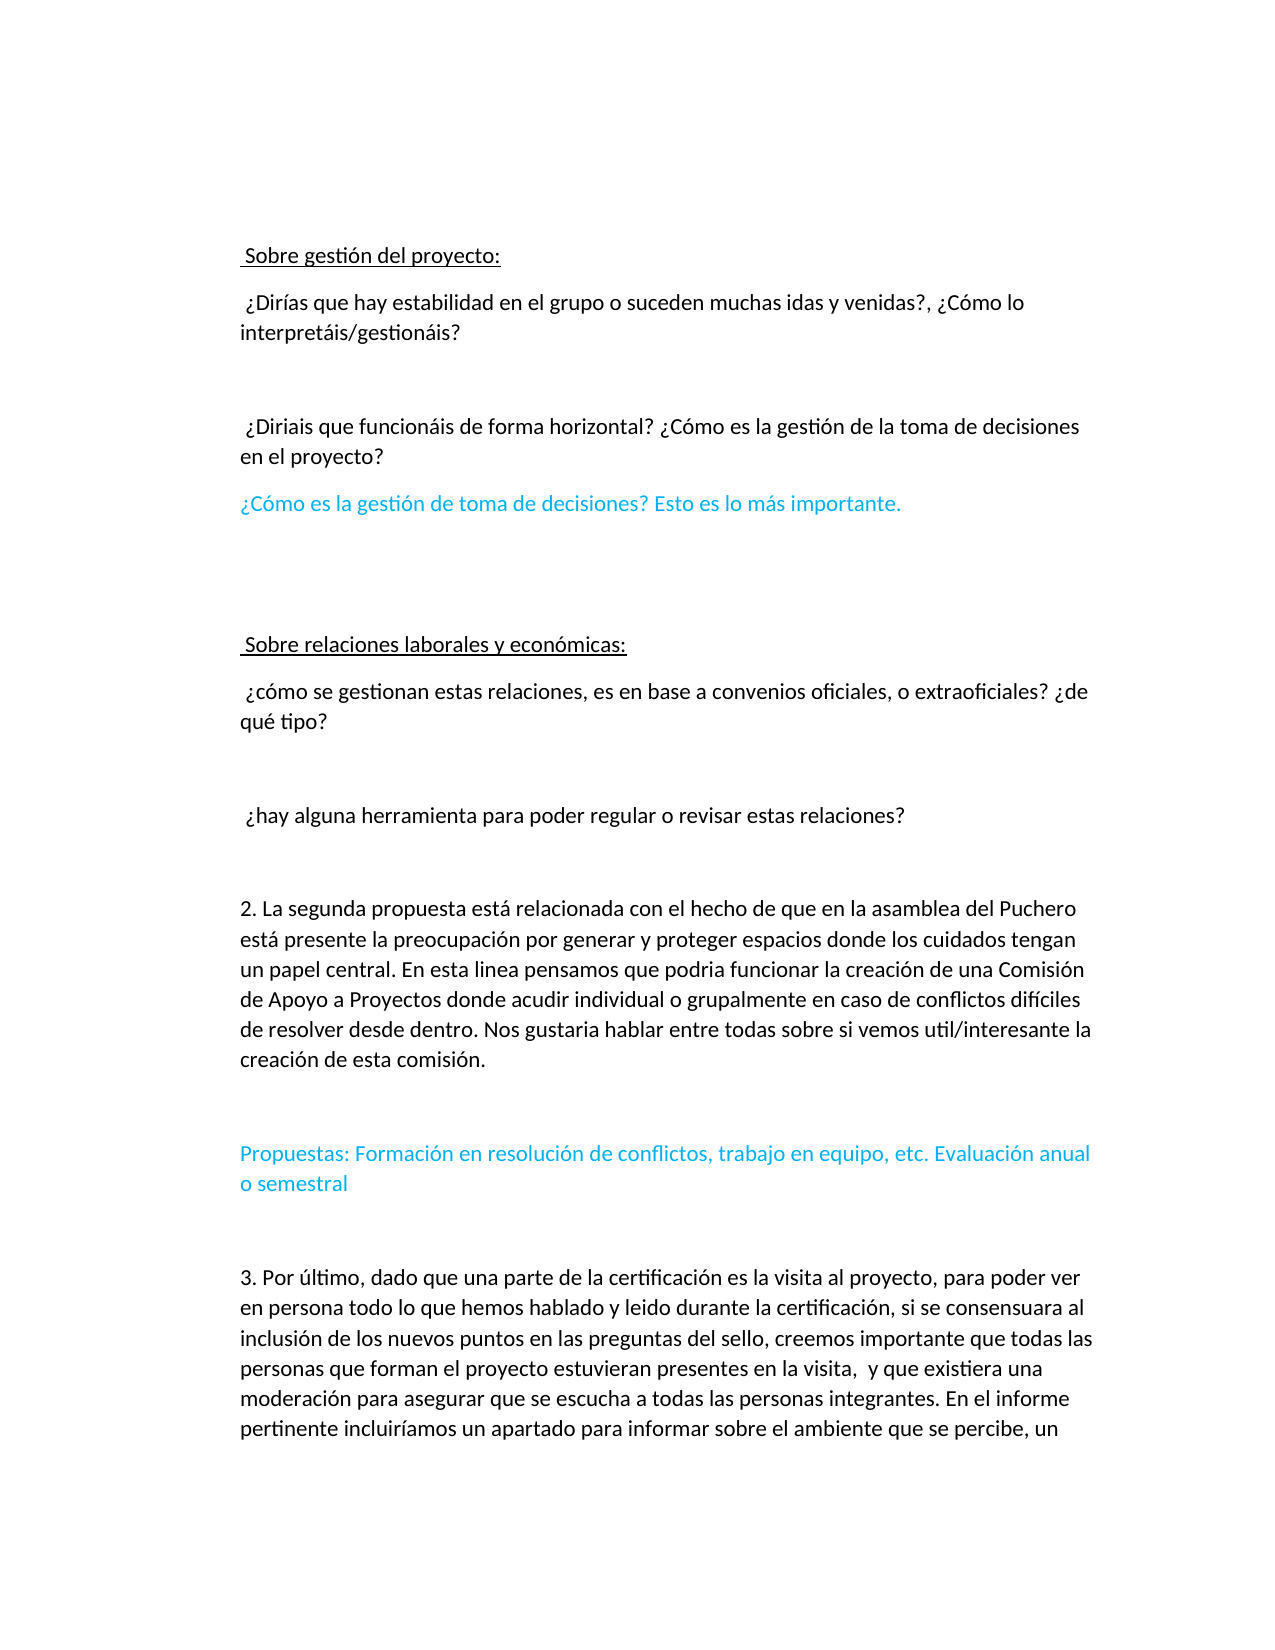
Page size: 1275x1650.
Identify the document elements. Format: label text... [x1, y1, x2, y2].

text Sobre gestión del proyecto: [240, 241, 1098, 269]
text ¿hay alguna herramienta para poder regular o revisar estas relaciones? [240, 801, 1098, 829]
text ¿Dirías que hay estabilidad en el grupo o suceden muchas idas y venidas?, ¿Cómo lo interpretáis/gestionáis? [240, 288, 1098, 346]
text Propuestas: Formación en resolución de conflictos, trabajo en equipo, etc. Evaluación anual o semestral [240, 1139, 1098, 1197]
text ¿Cómo es la gestión de toma de decisiones? Esto es lo más importante. [240, 489, 1098, 517]
text 2. La segunda propuesta está relacionada con el hecho de que en la asamblea del Puchero está presente la preocupación por generar y proteger espacios donde los cuidados tengan un papel central. En esta linea pensamos que podria funcionar la creación de una Comisión de Apoyo a Proyectos donde acudir individual o grupalmente en caso de conflictos difíciles de resolver desde dentro. Nos gustaria hablar entre todas sobre si vemos util/interesante la creación de esta comisión. [240, 894, 1098, 1073]
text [240, 1263, 1098, 1442]
text Sobre relaciones laborales y económicas: [240, 630, 1098, 658]
text ¿Diriais que funcionáis de forma horizontal? ¿Cómo es la gestión de la toma de decisiones en el proyecto? [240, 412, 1098, 470]
text ¿cómo se gestionan estas relaciones, es en base a convenios oficiales, o extraoficiales? ¿de qué tipo? [240, 677, 1098, 735]
